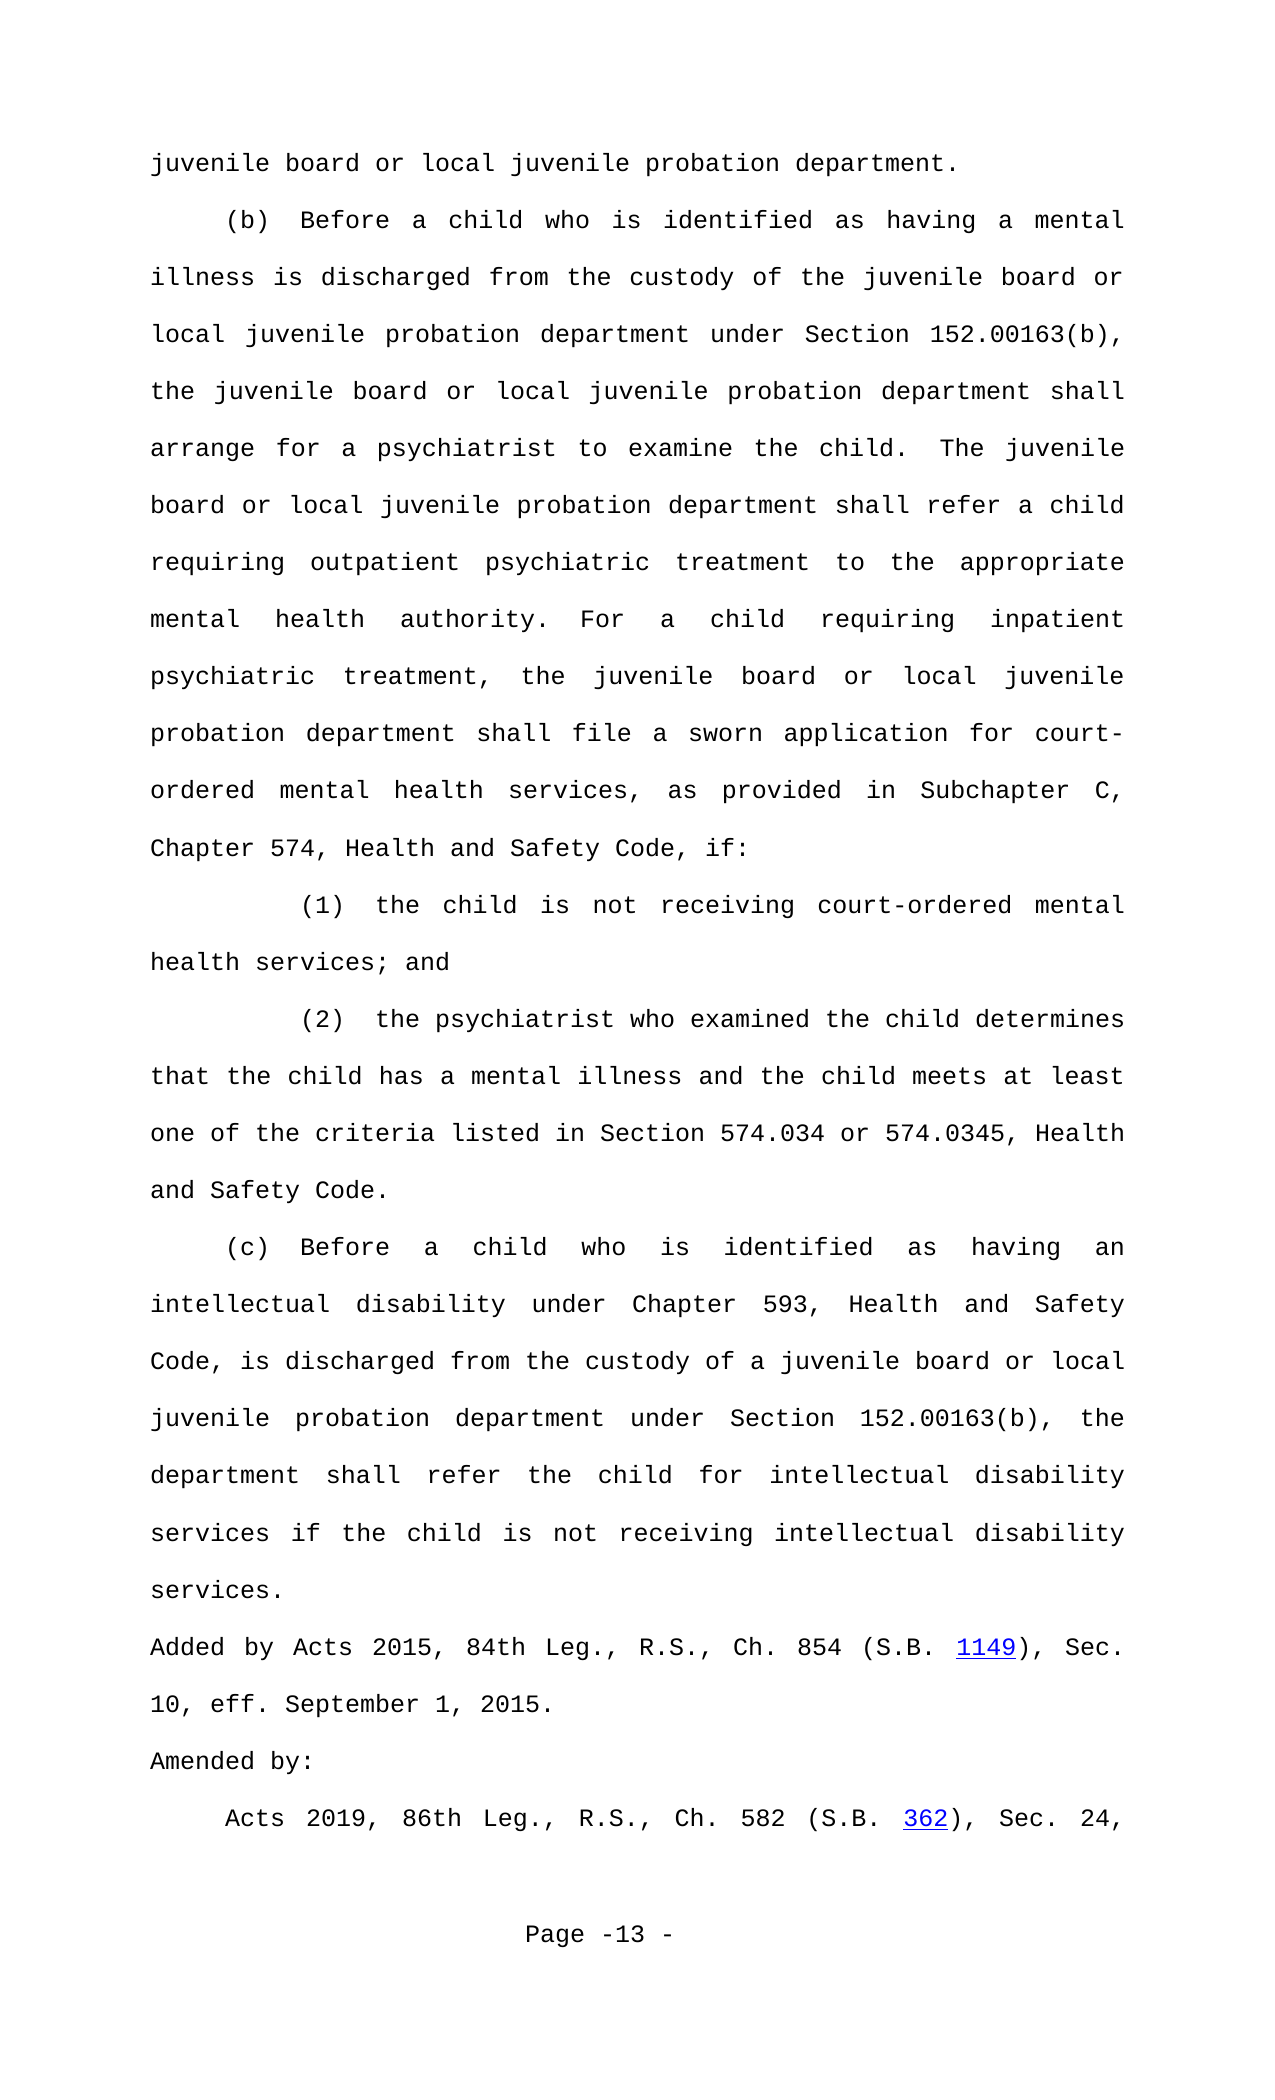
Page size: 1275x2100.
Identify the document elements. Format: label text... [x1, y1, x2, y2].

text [150, 1805, 1125, 1834]
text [150, 150, 1125, 178]
text (2) the psychiatrist who examined the child determines that the child has a mental illness and the child meets at least one of the criteria listed in Section 574.034 or 574.0345, Health and Safety Code. [150, 1006, 1125, 1206]
text (b) Before a child who is identified as having a mental illness is discharged from the custody of the juvenile board or local juvenile probation department under Section 152.00163(b), the juvenile board or local juvenile probation department shall arrange for a psychiatrist to examine the child. The juvenile board or local juvenile probation department shall refer a child requiring outpatient psychiatric treatment to the appropriate mental health authority. For a child requiring inpatient psychiatric treatment, the juvenile board or local juvenile probation department shall file a sworn application for court-ordered mental health services, as provided in Subchapter C, Chapter 574, Health and Safety Code, if: [150, 207, 1125, 863]
text (c) Before a child who is identified as having an intellectual disability under Chapter 593, Health and Safety Code, is discharged from the custody of a juvenile board or local juvenile probation department under Section 152.00163(b), the department shall refer the child for intellectual disability services if the child is not receiving intellectual disability services. [150, 1234, 1125, 1606]
text (1) the child is not receiving court-ordered mental health services; and [150, 892, 1125, 978]
text Added by Acts 2015, 84th Leg., R.S., Ch. 854 (S.B. 1149), Sec. 10, eff. September 1, 2015. [150, 1634, 1125, 1720]
text Amended by: [150, 1748, 1125, 1777]
